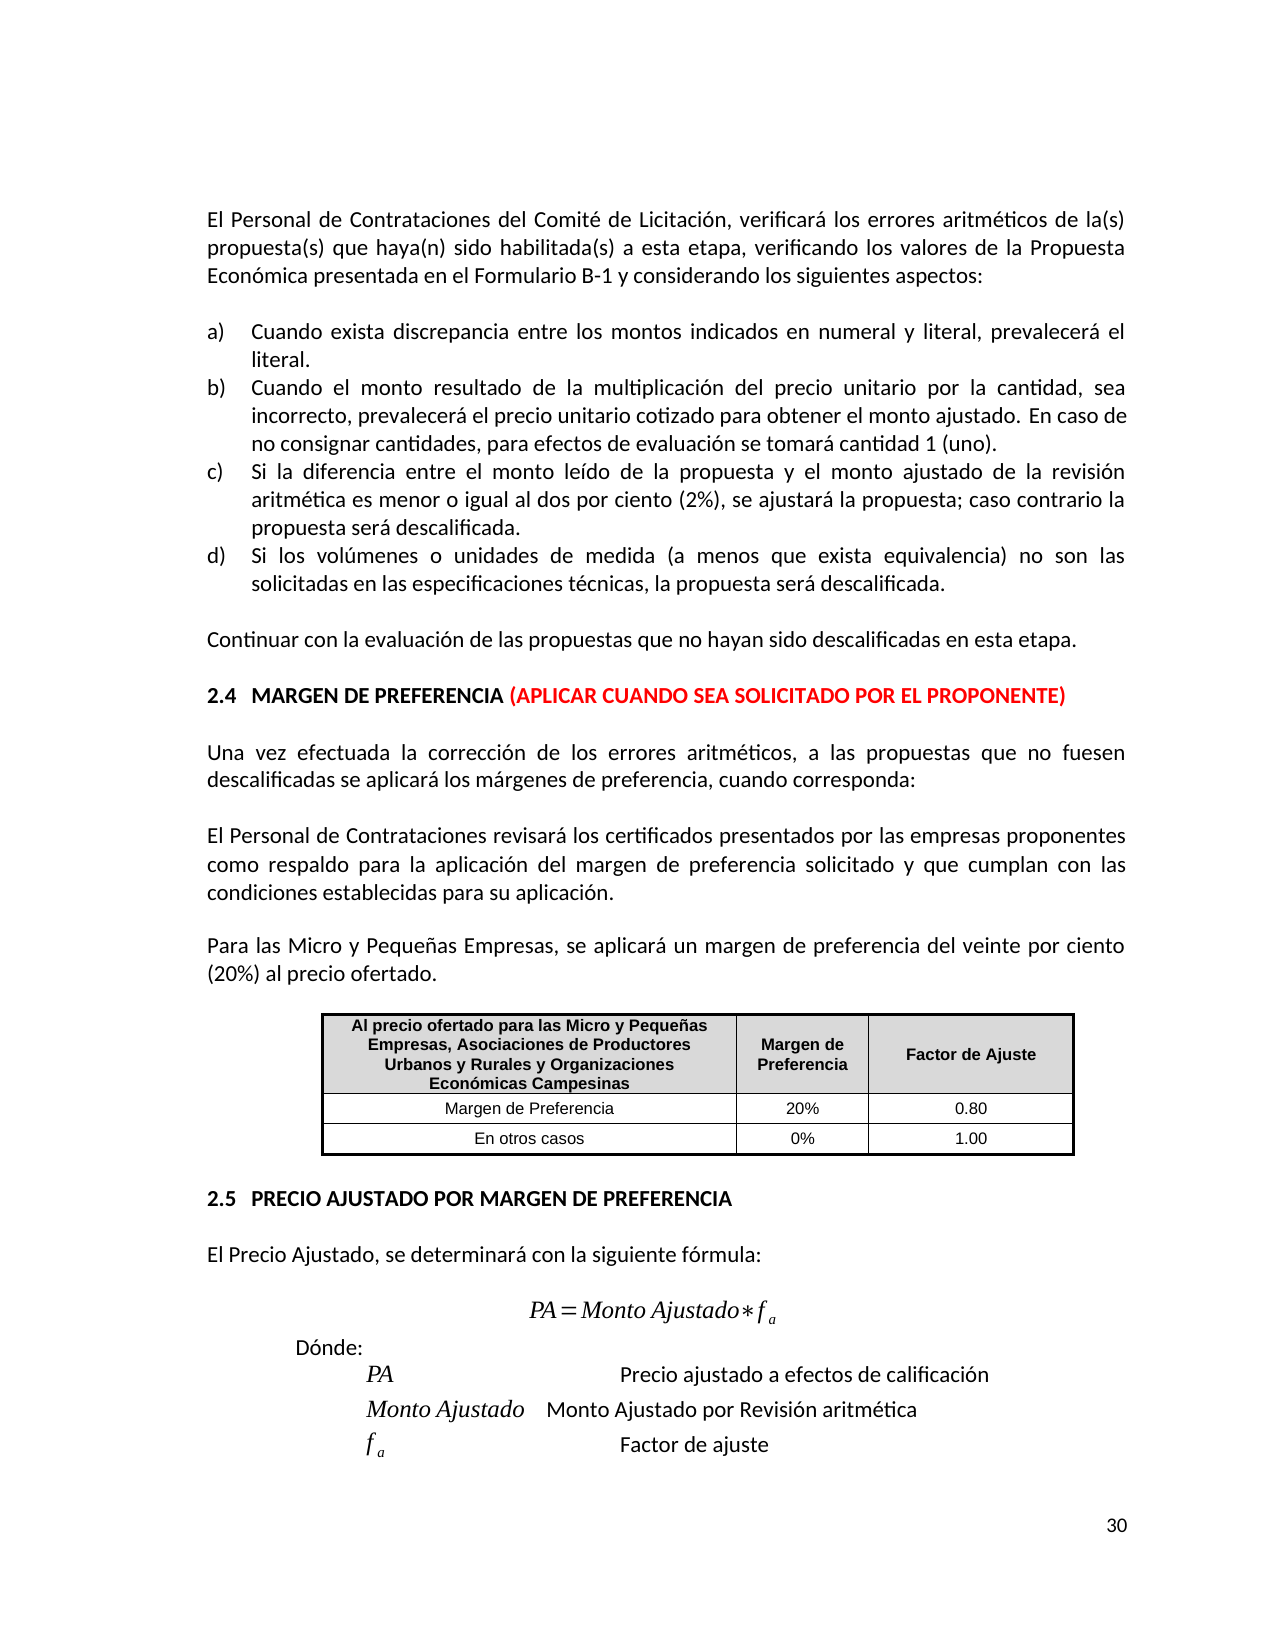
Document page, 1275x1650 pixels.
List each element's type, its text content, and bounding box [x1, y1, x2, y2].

text Factor de ajuste [365, 1429, 1127, 1460]
list Cuando exista discrepancia entre los montos indicados en numeral y literal, prevalecerá el literal. [207, 317, 1127, 373]
list Si la diferencia entre el monto leído de la propuesta y el monto ajustado de la revisión aritmética es menor o igual al dos por ciento (2%), se ajustará la propuesta; caso contrario la propuesta será descalificada. [207, 457, 1127, 541]
table_cell 20% [737, 1094, 868, 1123]
table_header Margen de Preferencia [737, 1016, 868, 1093]
text El Personal de Contrataciones del Comité de Licitación, verificará los errores aritméticos de la(s) propuesta(s) que haya(n) sido habilitada(s) a esta etapa, verificando los valores de la Propuesta Económica presentada en el Formulario B-1 y considerando los siguientes aspectos: [207, 205, 1127, 289]
table_header Al precio ofertado para las Micro y Pequeñas Empresas, Asociaciones de Productores Urbanos y Rurales y Organizaciones Económicas Campesinas [324, 1016, 736, 1093]
text El Precio Ajustado, se determinará con la siguiente fórmula: [177, 1240, 1127, 1268]
text El Personal de Contrataciones revisará los certificados presentados por las empresas proponentes como respaldo para la aplicación del margen de preferencia solicitado y que cumplan con las condiciones establecidas para su aplicación. [207, 822, 1127, 906]
text Una vez efectuada la corrección de los errores aritméticos, a las propuestas que no fuesen descalificadas se aplicará los márgenes de preferencia, cuando corresponda: [207, 738, 1127, 794]
table_cell 0.80 [869, 1094, 1072, 1123]
text Continuar con la evaluación de las propuestas que no hayan sido descalificadas en esta etapa. [207, 626, 1127, 653]
text Precio ajustado a efectos de calificación [284, 1361, 1127, 1389]
list Si los volúmenes o unidades de medida (a menos que exista equivalencia) no son las solicitadas en las especificaciones técnicas, la propuesta será descalificada. [207, 541, 1127, 597]
list Cuando el monto resultado de la multiplicación del precio unitario por la cantidad, sea incorrecto, prevalecerá el precio unitario cotizado para obtener el monto ajustado. En caso de no consignar cantidades, para efectos de evaluación se tomará cantidad 1 (uno). [207, 373, 1127, 457]
text Dónde: [222, 1333, 1127, 1361]
table_cell 1.00 [869, 1124, 1072, 1153]
text Monto Ajustado por Revisión aritmética [284, 1395, 1127, 1423]
table_cell 0% [737, 1124, 868, 1153]
table_header Factor de Ajuste [869, 1016, 1072, 1093]
table_cell En otros casos [324, 1124, 736, 1153]
table_cell Margen de Preferencia [324, 1094, 736, 1123]
list MARGEN DE PREFERENCIA (APLICAR CUANDO SEA SOLICITADO POR EL PROPONENTE) [207, 682, 1127, 709]
list PRECIO AJUSTADO POR MARGEN DE PREFERENCIA [207, 1184, 1127, 1212]
text Para las Micro y Pequeñas Empresas, se aplicará un margen de preferencia del veinte por ciento (20%) al precio ofertado. [207, 931, 1127, 987]
